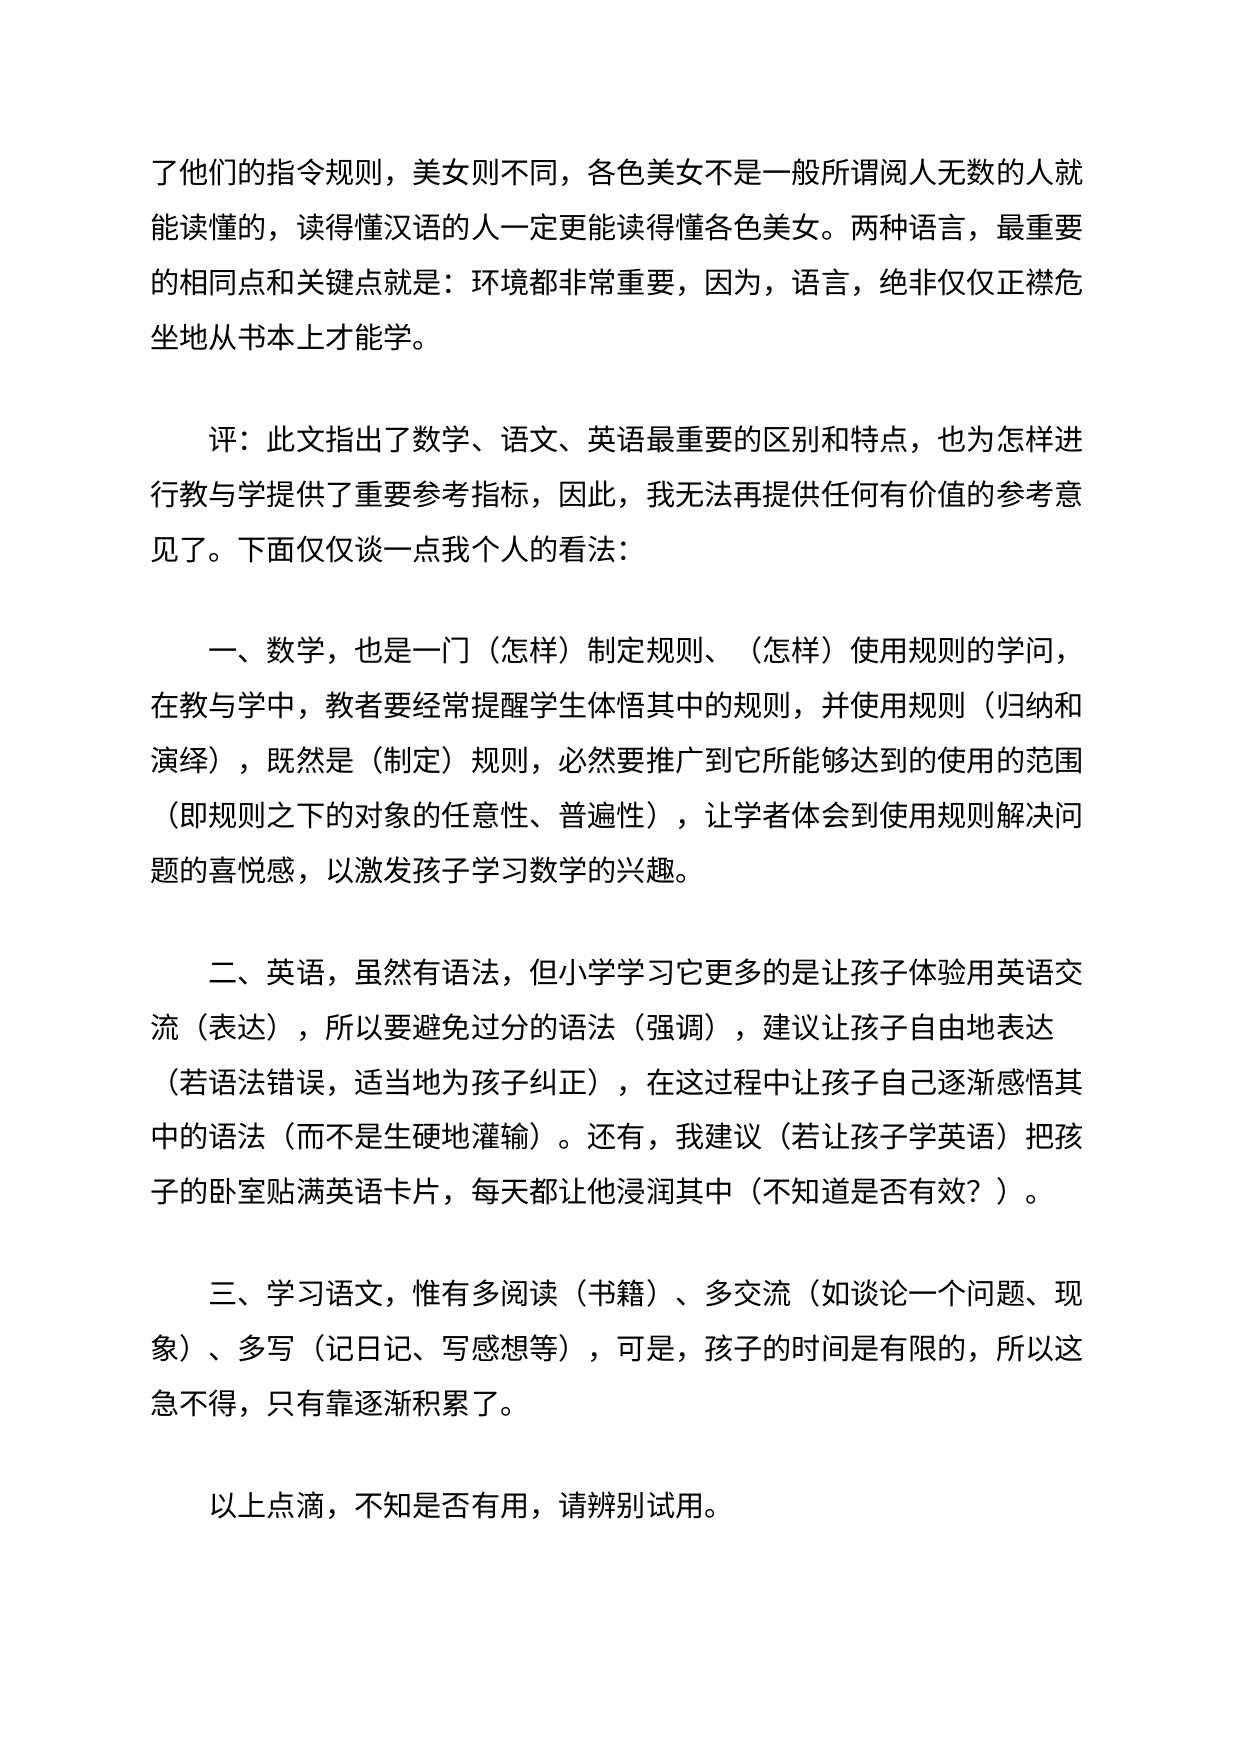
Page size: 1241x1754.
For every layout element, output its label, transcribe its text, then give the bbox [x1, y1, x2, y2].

text 以上点滴，不知是否有用，请辨别试用。 [150, 1482, 1090, 1524]
text 评：此文指出了数学、语文、英语最重要的区别和特点，也为怎样进行教与学提供了重要参考指标，因此，我无法再提供任何有价值的参考意见了。下面仅仅谈一点我个人的看法： [150, 416, 1090, 568]
text 三、学习语文，惟有多阅读（书籍）、多交流（如谈论一个问题、现象）、多写（记日记、写感想等），可是，孩子的时间是有限的，所以这急不得，只有靠逐渐积累了。 [150, 1271, 1090, 1423]
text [150, 150, 1090, 357]
text 二、英语，虽然有语法，但小学学习它更多的是让孩子体验用英语交流（表达），所以要避免过分的语法（强调），建议让孩子自由地表达（若语法错误，适当地为孩子纠正），在这过程中让孩子自己逐渐感悟其中的语法（而不是生硬地灌输）。还有，我建议（若让孩子学英语）把孩子的卧室贴满英语卡片，每天都让他浸润其中（不知道是否有效？）。 [150, 949, 1090, 1211]
text 一、数学，也是一门（怎样）制定规则、（怎样）使用规则的学问，在教与学中，教者要经常提醒学生体悟其中的规则，并使用规则（归纳和演绎），既然是（制定）规则，必然要推广到它所能够达到的使用的范围（即规则之下的对象的任意性、普遍性），让学者体会到使用规则解决问题的喜悦感，以激发孩子学习数学的兴趣。 [150, 628, 1090, 890]
